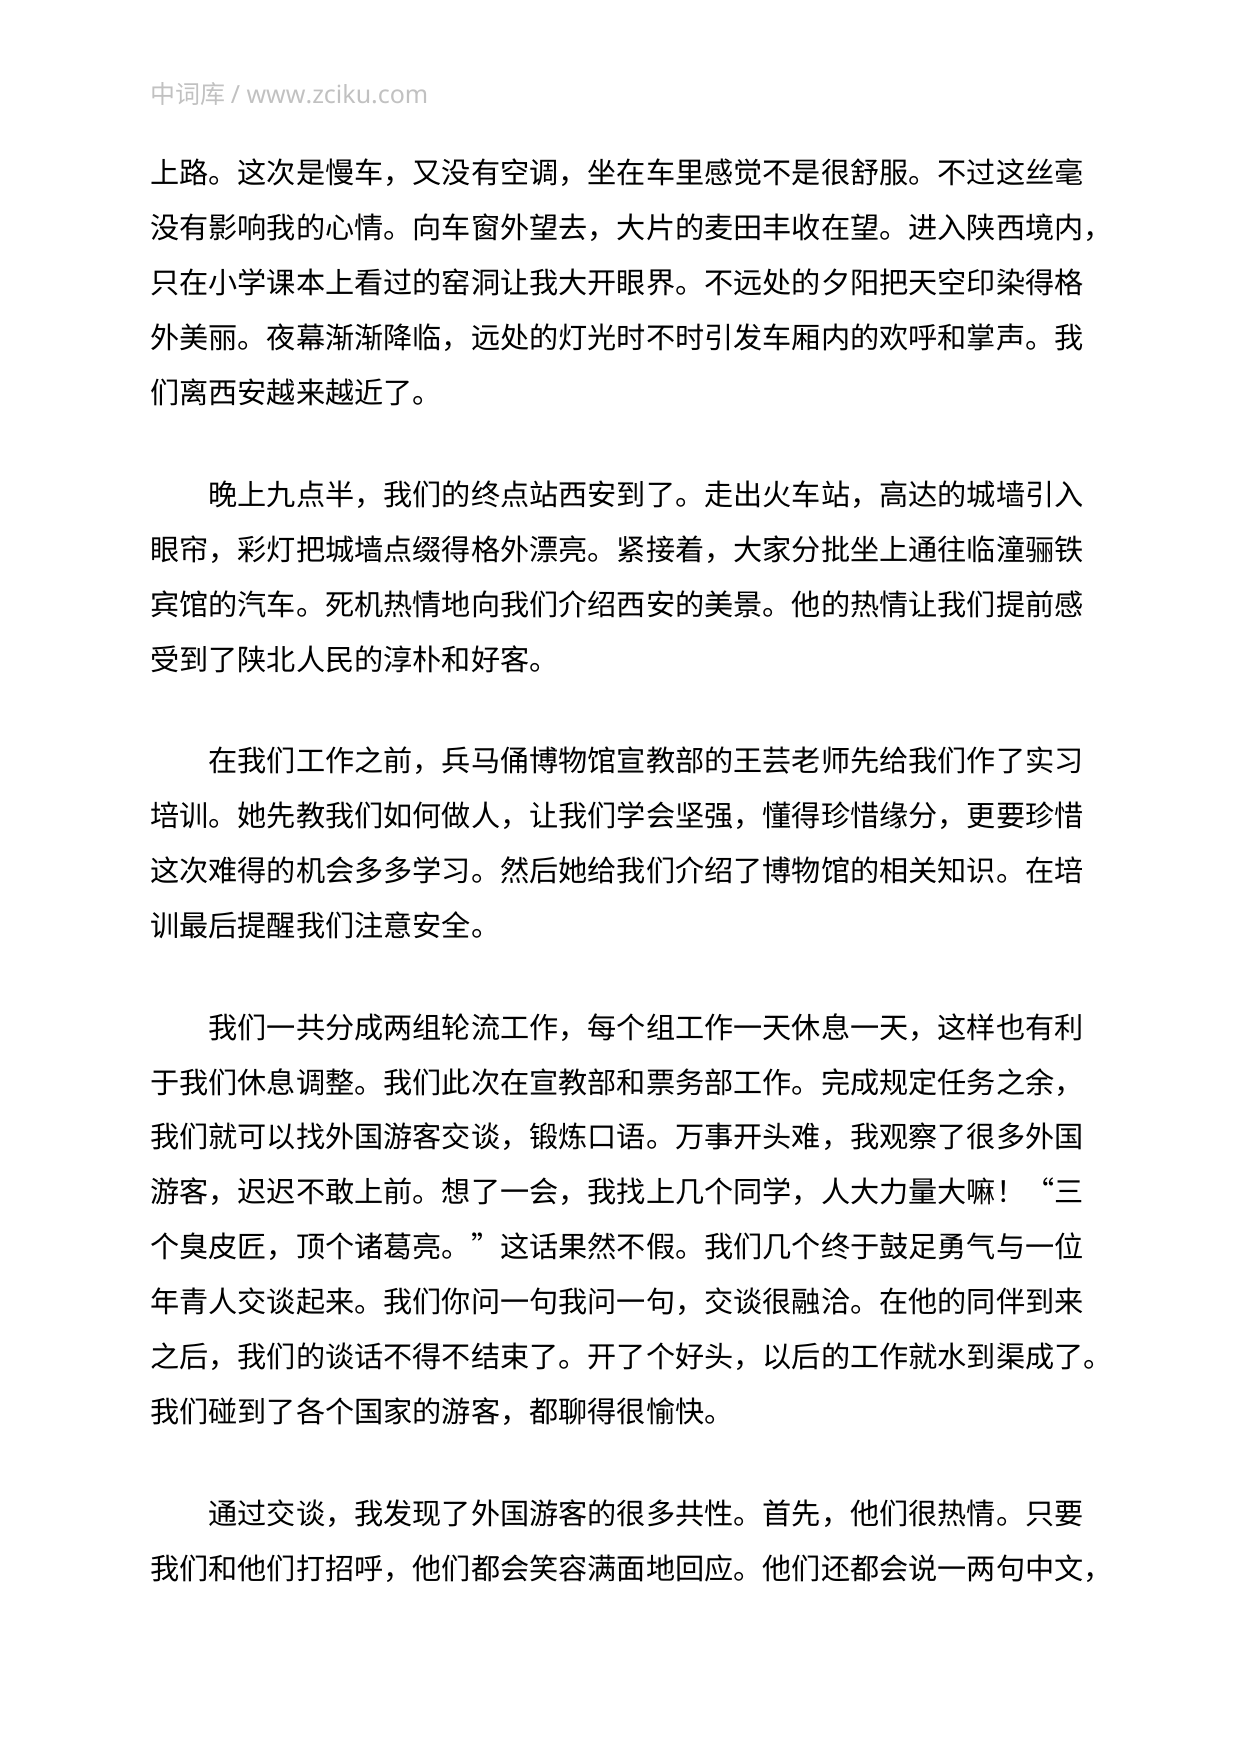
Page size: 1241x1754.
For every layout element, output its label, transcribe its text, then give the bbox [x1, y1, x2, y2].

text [150, 1490, 1090, 1587]
text 在我们工作之前，兵马俑博物馆宣教部的王芸老师先给我们作了实习培训。她先教我们如何做人，让我们学会坚强，懂得珍惜缘分，更要珍惜这次难得的机会多多学习。然后她给我们介绍了博物馆的相关知识。在培训最后提醒我们注意安全。 [150, 738, 1090, 945]
text 晚上九点半，我们的终点站西安到了。走出火车站，高达的城墙引入眼帘，彩灯把城墙点缀得格外漂亮。紧接着，大家分批坐上通往临潼骊铁宾馆的汽车。死机热情地向我们介绍西安的美景。他的热情让我们提前感受到了陕北人民的淳朴和好客。 [150, 471, 1090, 678]
text 我们一共分成两组轮流工作，每个组工作一天休息一天，这样也有利于我们休息调整。我们此次在宣教部和票务部工作。完成规定任务之余，我们就可以找外国游客交谈，锻炼口语。万事开头难，我观察了很多外国游客，迟迟不敢上前。想了一会，我找上几个同学，人大力量大嘛！“三个臭皮匠，顶个诸葛亮。”这话果然不假。我们几个终于鼓足勇气与一位年青人交谈起来。我们你问一句我问一句，交谈很融洽。在他的同伴到来之后，我们的谈话不得不结束了。开了个好头，以后的工作就水到渠成了。我们碰到了各个国家的游客，都聊得很愉快。 [150, 1004, 1090, 1431]
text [150, 150, 1090, 412]
